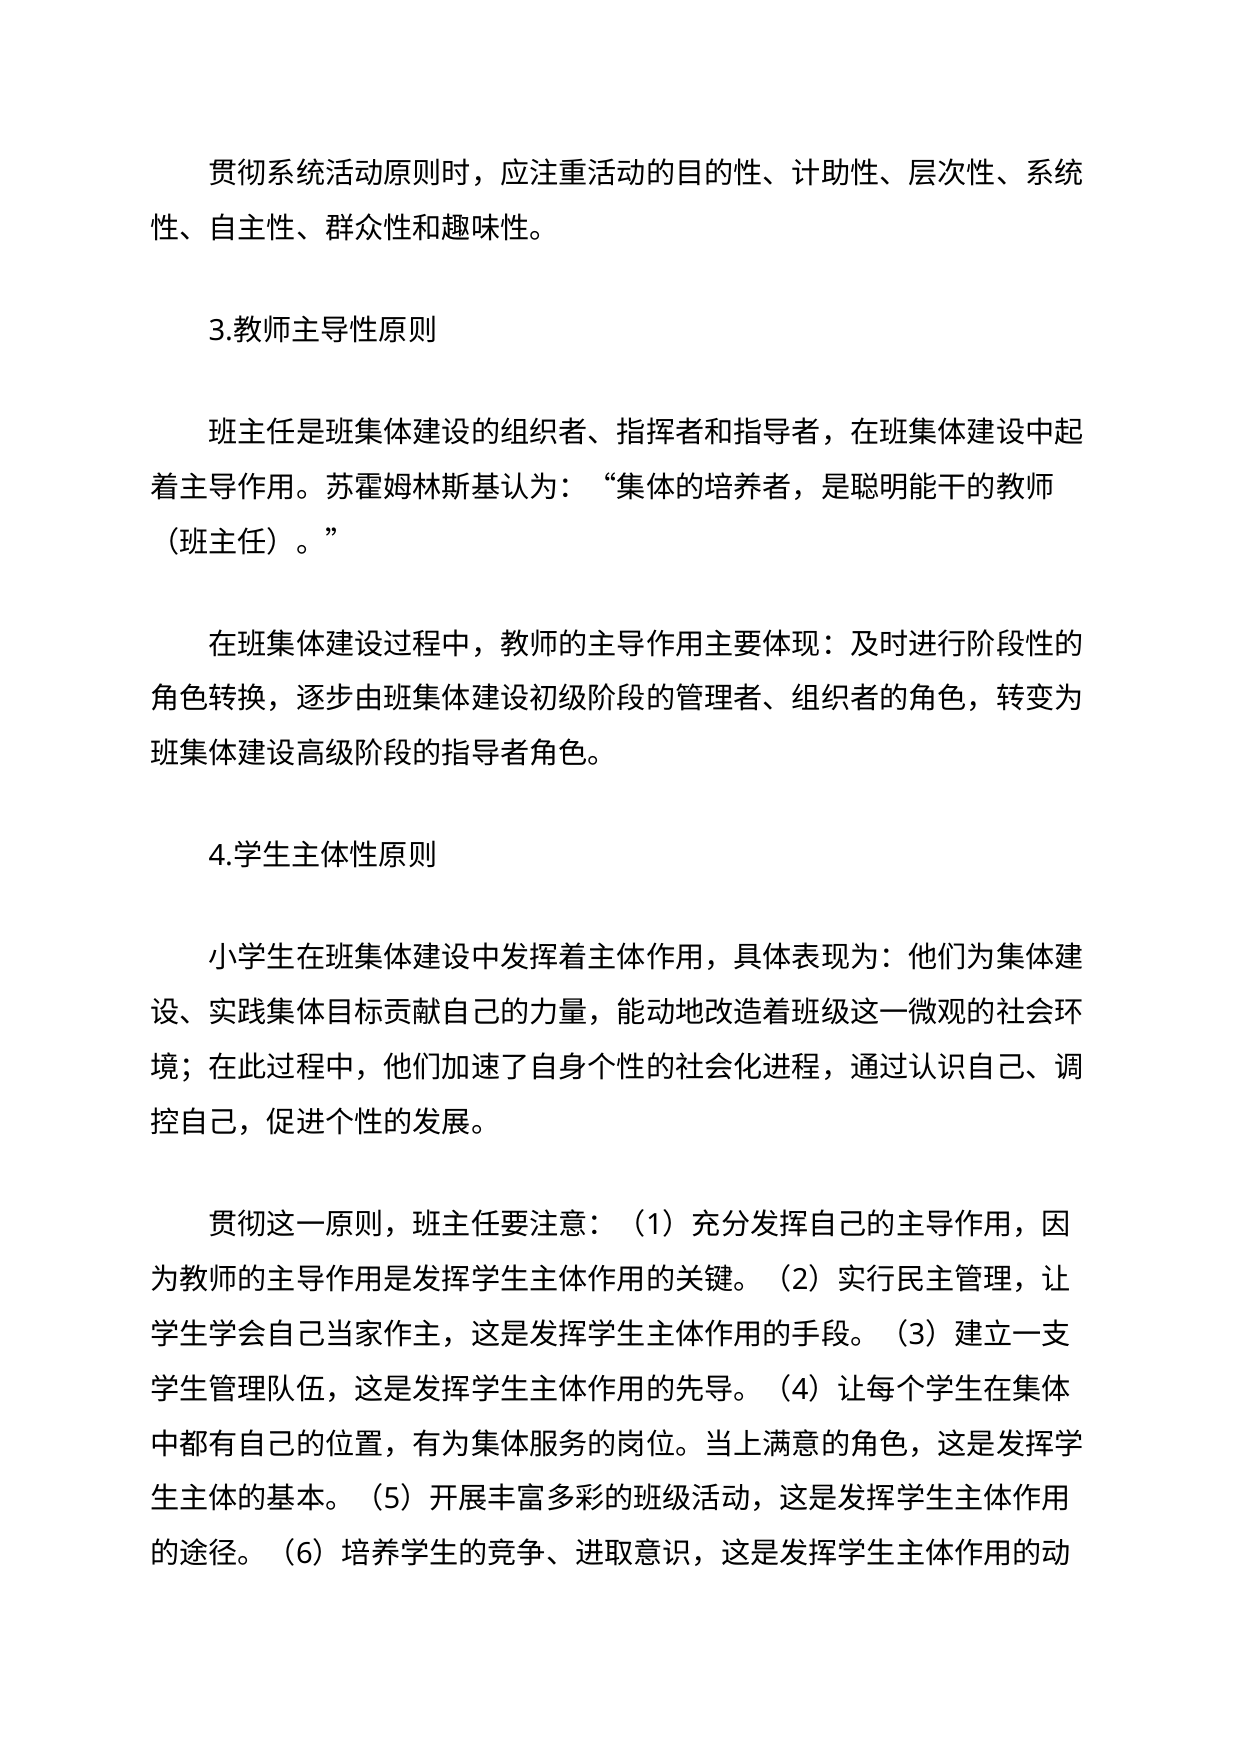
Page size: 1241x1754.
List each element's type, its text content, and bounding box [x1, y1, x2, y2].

text 3.教师主导性原则 [150, 307, 1090, 349]
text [150, 1200, 1090, 1572]
text 小学生在班集体建设中发挥着主体作用，具体表现为：他们为集体建设、实践集体目标贡献自己的力量，能动地改造着班级这一微观的社会环境；在此过程中，他们加速了自身个性的社会化进程，通过认识自己、调控自己，促进个性的发展。 [150, 934, 1090, 1141]
text 班主任是班集体建设的组织者、指挥者和指导者，在班集体建设中起着主导作用。苏霍姆林斯基认为：“集体的培养者，是聪明能干的教师（班主任）。” [150, 409, 1090, 561]
text 贯彻系统活动原则时，应注重活动的目的性、计助性、层次性、系统性、自主性、群众性和趣味性。 [150, 150, 1090, 247]
text 在班集体建设过程中，教师的主导作用主要体现：及时进行阶段性的角色转换，逐步由班集体建设初级阶段的管理者、组织者的角色，转变为班集体建设高级阶段的指导者角色。 [150, 620, 1090, 772]
text 4.学生主体性原则 [150, 832, 1090, 874]
